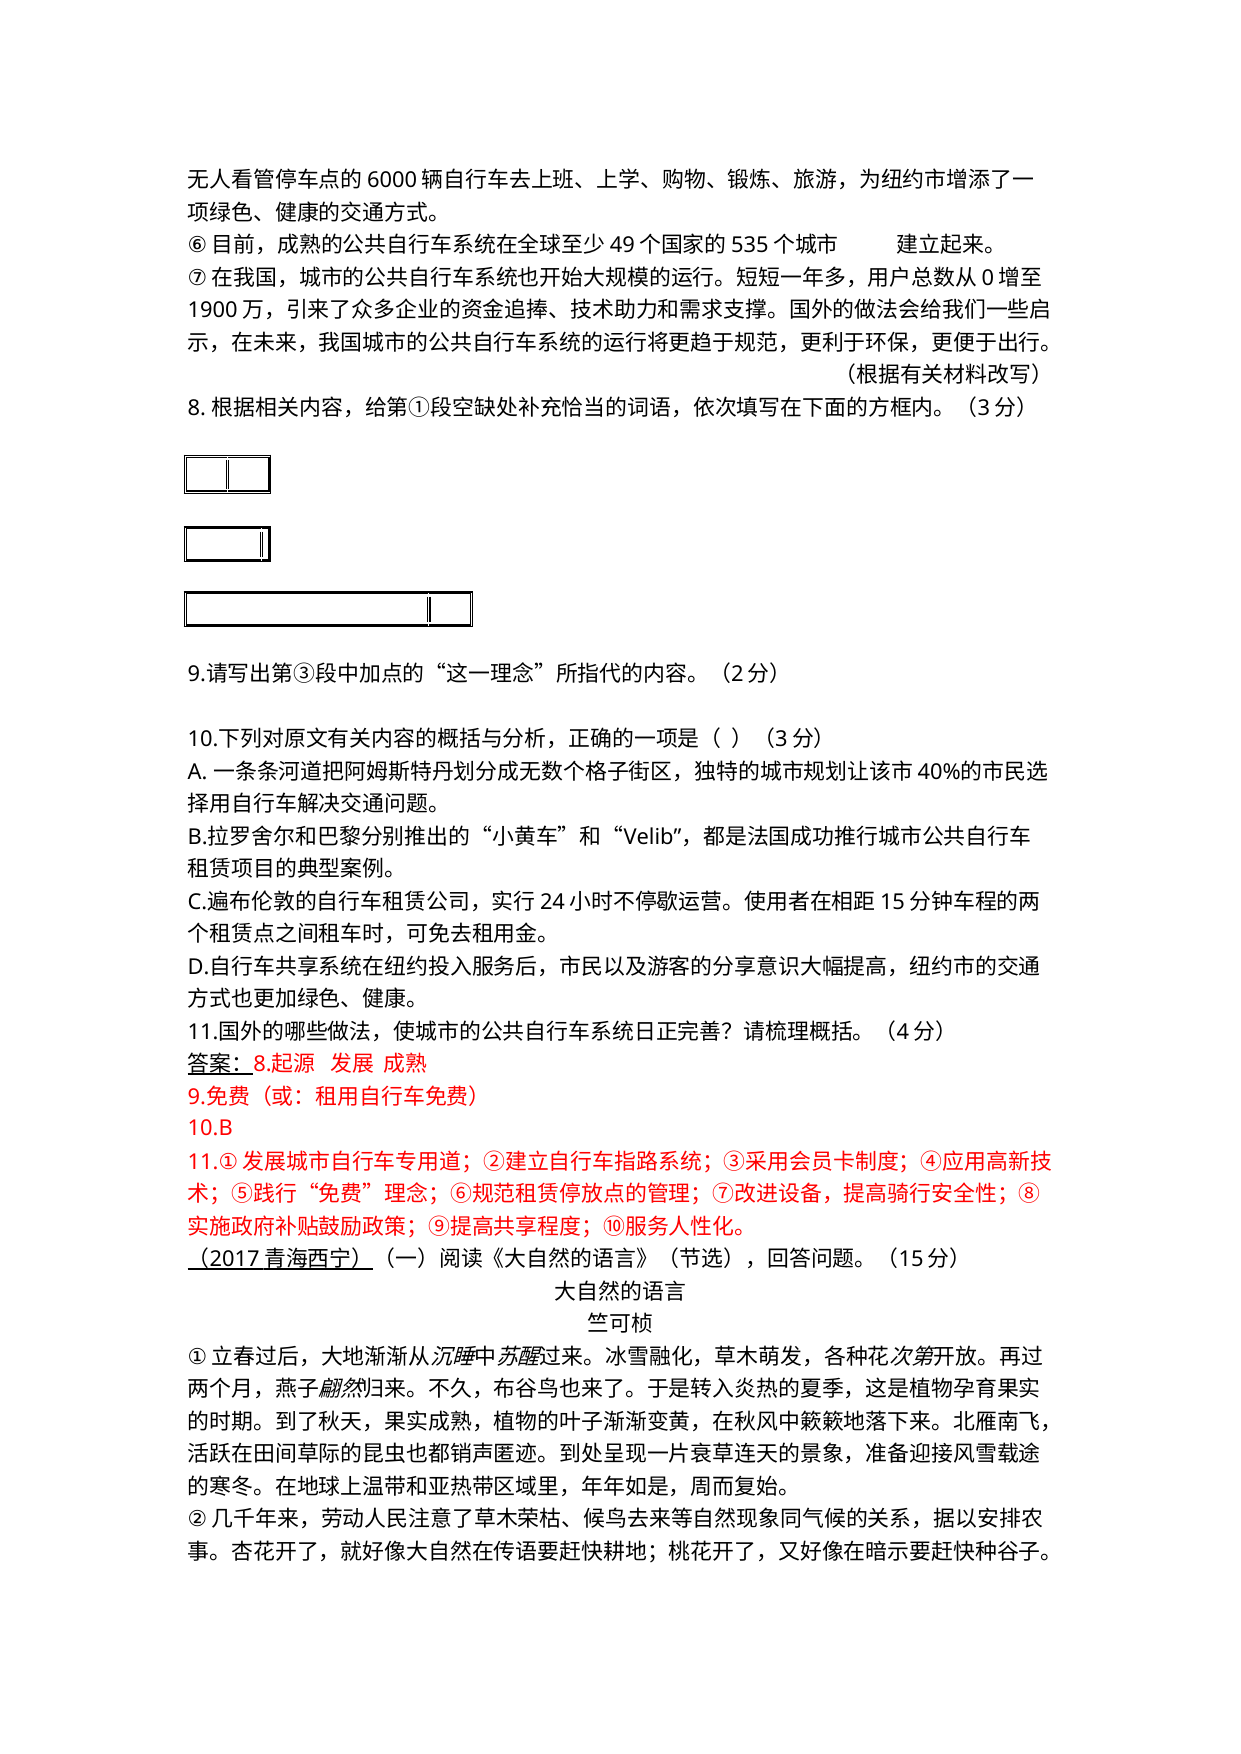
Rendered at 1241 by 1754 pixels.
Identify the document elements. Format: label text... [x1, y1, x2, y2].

table_header [187, 458, 227, 490]
text ⑦在我国，城市的公共自行车系统也开始大规模的运行。短短一年多，用户总数从0增至1900万，引来了众多企业的资金追捧、技术助力和需求支撑。国外的做法会给我们一些启示，在未来，我国城市的公共自行车系统的运行将更趋于规范，更利于环保，更便于出行。 [187, 259, 1053, 357]
text （根据有关材料改写） [187, 357, 1053, 389]
text A. 一条条河道把阿姆斯特丹划分成无数个格子街区，独特的城市规划让该市40%的市民选择用自行车解决交通问题。 [187, 753, 1053, 818]
text 11.国外的哪些做法，使城市的公共自行车系统日正完善？请梳理概括。（4分） [187, 1013, 1053, 1046]
table_header [187, 593, 429, 624]
text 10.下列对原文有关内容的概括与分析，正确的一项是（ ）（3分） [187, 721, 1053, 753]
table_header [429, 594, 470, 624]
text 9.免费（或：租用自行车免费） [187, 1078, 1053, 1111]
text B.拉罗舍尔和巴黎分别推出的“小黄车”和“Velib”，都是法国成功推行城市公共自行车租赁项目的典型案例。 [187, 818, 1053, 883]
text （2017青海西宁）（一）阅读《大自然的语言》（节选），回答问题。（15分） [187, 1241, 1053, 1273]
table_header [187, 529, 262, 559]
table_header [228, 458, 268, 490]
text 大自然的语言 [187, 1273, 1053, 1306]
text ⑥目前，成熟的公共自行车系统在全球至少49个国家的535个城市 建立起来。 [187, 227, 1053, 259]
text 8. 根据相关内容，给第①段空缺处补充恰当的词语，依次填写在下面的方框内。（3分） [187, 389, 1053, 422]
text 9.请写出第③段中加点的“这一理念”所指代的内容。（2分） [187, 656, 1053, 688]
text C.遍布伦敦的自行车租赁公司，实行24小时不停歇运营。使用者在相距15分钟车程的两个租赁点之间租车时，可免去租用金。 [187, 883, 1053, 948]
text 竺可桢 [187, 1306, 1053, 1338]
table_header [262, 529, 268, 559]
text D.自行车共享系统在纽约投入服务后，市民以及游客的分享意识大幅提高，纽约市的交通方式也更加绿色、健康。 [187, 948, 1053, 1013]
text 答案：8.起源 发展 成熟 [187, 1046, 1053, 1078]
text 11.①发展城市自行车专用道；②建立自行车指路系统；③采用会员卡制度；④应用高新技术；⑤践行“免费”理念；⑥规范租赁停放点的管理；⑦改进设备，提高骑行安全性；⑧实施政府补贴鼓励政策；⑨提高共享程度；⑩服务人性化。 [187, 1143, 1053, 1241]
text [187, 1501, 1053, 1566]
text ①立春过后，大地渐渐从沉睡中苏醒过来。冰雪融化，草木萌发，各种花次第开放。再过两个月，燕子翩然归来。不久，布谷鸟也来了。于是转入炎热的夏季，这是植物孕育果实的时期。到了秋天，果实成熟，植物的叶子渐渐变黄，在秋风中簌簌地落下来。北雁南飞，活跃在田间草际的昆虫也都销声匿迹。到处呈现一片衰草连天的景象，准备迎接风雪载途的寒冬。在地球上温带和亚热带区域里，年年如是，周而复始。 [187, 1338, 1053, 1501]
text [187, 162, 1053, 227]
text 10.B [187, 1111, 1053, 1143]
